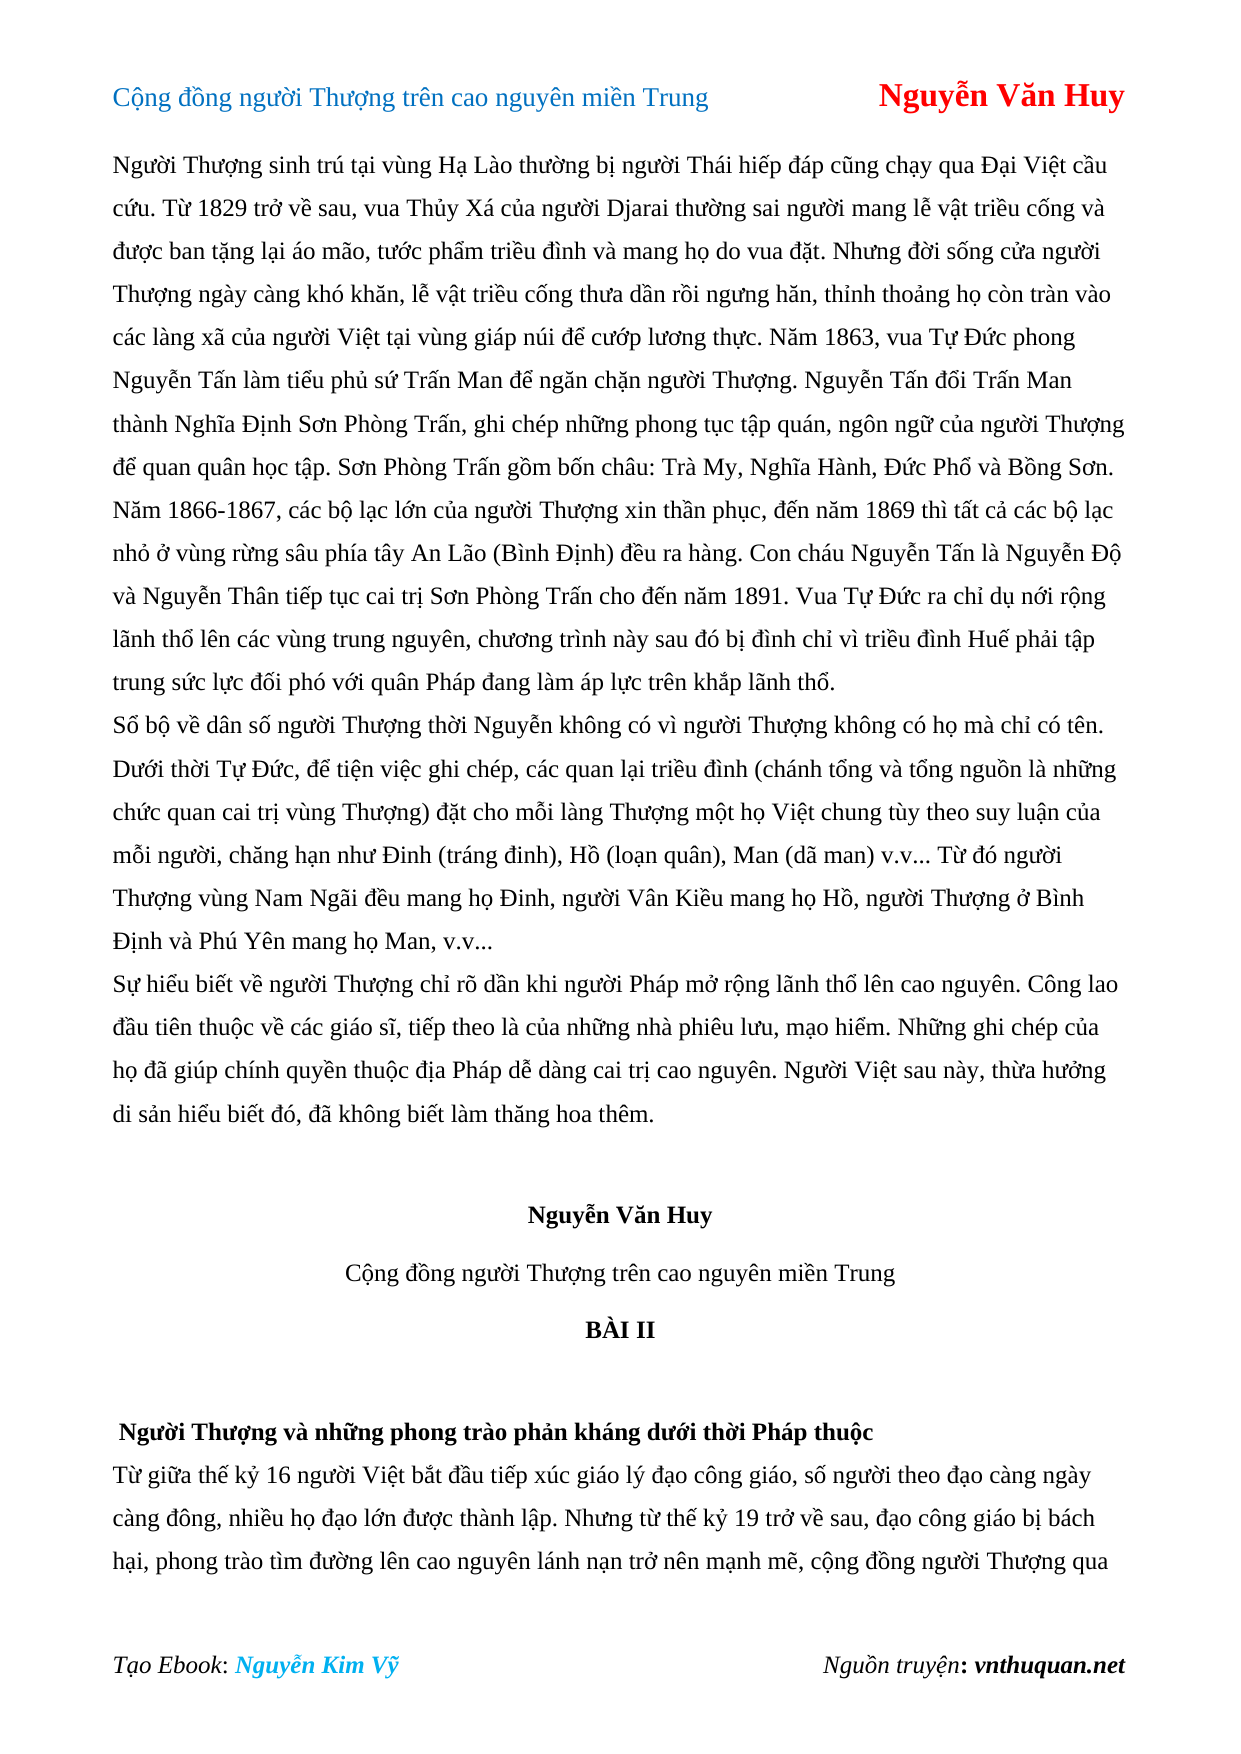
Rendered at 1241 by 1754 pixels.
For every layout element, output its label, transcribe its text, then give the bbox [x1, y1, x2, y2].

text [112, 150, 1128, 1127]
text Cộng đồng người Thượng trên cao nguyên miền Trung [112, 1258, 1128, 1286]
text Nguyễn Văn Huy [112, 1200, 1128, 1228]
text BÀI II [112, 1316, 1128, 1344]
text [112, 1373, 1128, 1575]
